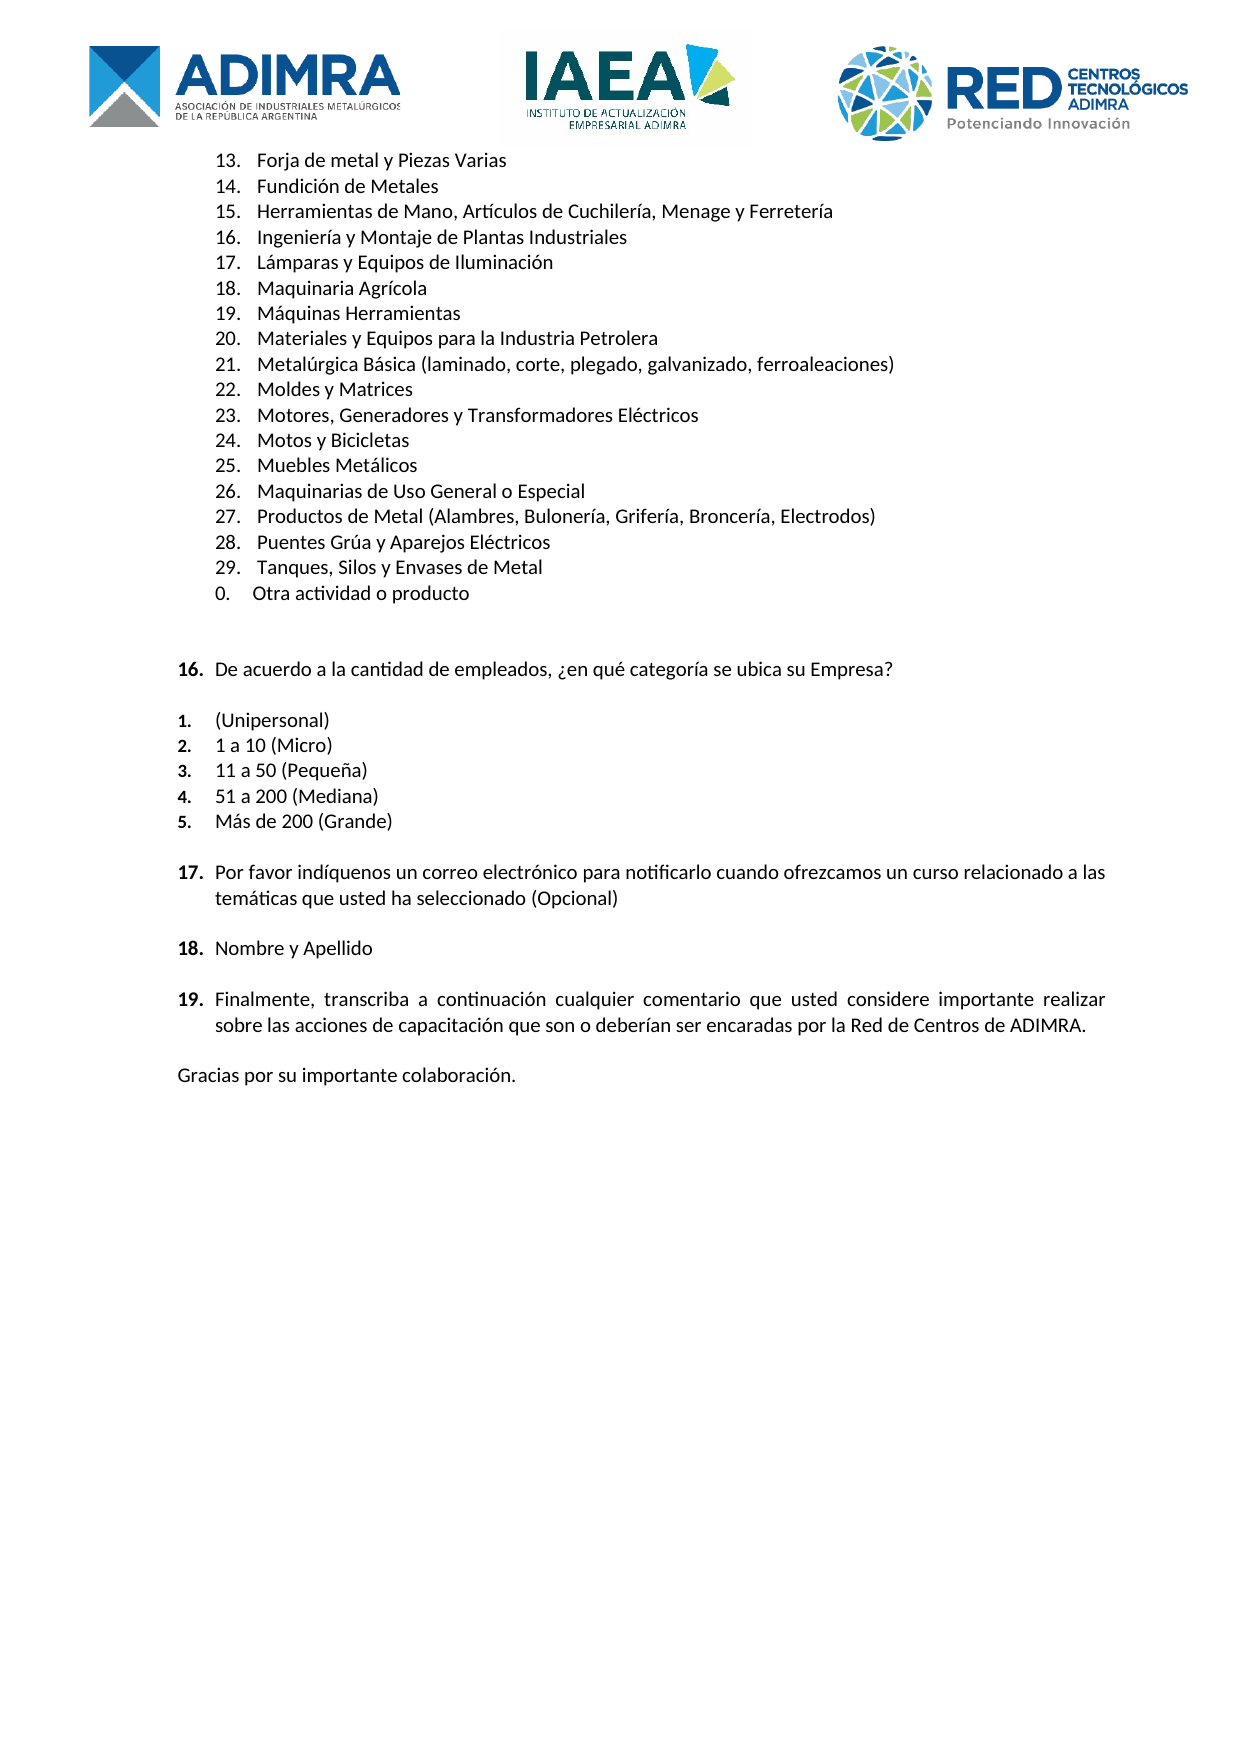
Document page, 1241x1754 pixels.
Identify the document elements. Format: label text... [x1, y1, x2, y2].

list Muebles Metálicos [215, 453, 1107, 478]
list Nombre y Apellido [177, 936, 1107, 961]
list Motos y Bicicletas [215, 427, 1107, 453]
list Herramientas de Mano, Artículos de Cuchilería, Menage y Ferretería [215, 198, 1107, 224]
list Lámparas y Equipos de Iluminación [215, 249, 1107, 275]
list Productos de Metal (Alambres, Bulonería, Grifería, Broncería, Electrodos) [215, 503, 1107, 529]
list Máquinas Herramientas [215, 300, 1107, 326]
list Moldes y Matrices [215, 376, 1107, 402]
list De acuerdo a la cantidad de empleados, ¿en qué categoría se ubica su Empresa? [177, 656, 1107, 681]
list (Unipersonal) [177, 707, 1107, 732]
list Maquinaria Agrícola [215, 275, 1107, 300]
list 51 a 200 (Mediana) [177, 783, 1107, 808]
picture [89, 46, 401, 127]
list Forja de metal y Piezas Varias [215, 148, 1107, 173]
list Tanques, Silos y Envases de Metal [215, 554, 1107, 580]
list Por favor indíquenos un correo electrónico para notificarlo cuando ofrezcamos un curso relacionado a las temáticas que usted ha seleccionado (Opcional) [177, 859, 1107, 910]
list Metalúrgica Básica (laminado, corte, plegado, galvanizado, ferroaleaciones) [215, 351, 1107, 376]
list Más de 200 (Grande) [177, 808, 1107, 834]
picture [500, 29, 754, 147]
picture [837, 46, 1188, 141]
list Otra actividad o producto [215, 580, 1107, 605]
list Maquinarias de Uso General o Especial [215, 478, 1107, 503]
list 1 a 10 (Micro) [177, 732, 1107, 758]
text Gracias por su importante colaboración. [177, 1063, 1107, 1088]
list 11 a 50 (Pequeña) [177, 758, 1107, 783]
list Materiales y Equipos para la Industria Petrolera [215, 326, 1107, 351]
list Ingeniería y Montaje de Plantas Industriales [215, 224, 1107, 249]
list Fundición de Metales [215, 173, 1107, 198]
list Motores, Generadores y Transformadores Eléctricos [215, 402, 1107, 427]
list Finalmente, transcriba a continuación cualquier comentario que usted considere importante realizar sobre las acciones de capacitación que son o deberían ser encaradas por la Red de Centros de ADIMRA. [177, 986, 1107, 1037]
list Puentes Grúa y Aparejos Eléctricos [215, 529, 1107, 554]
